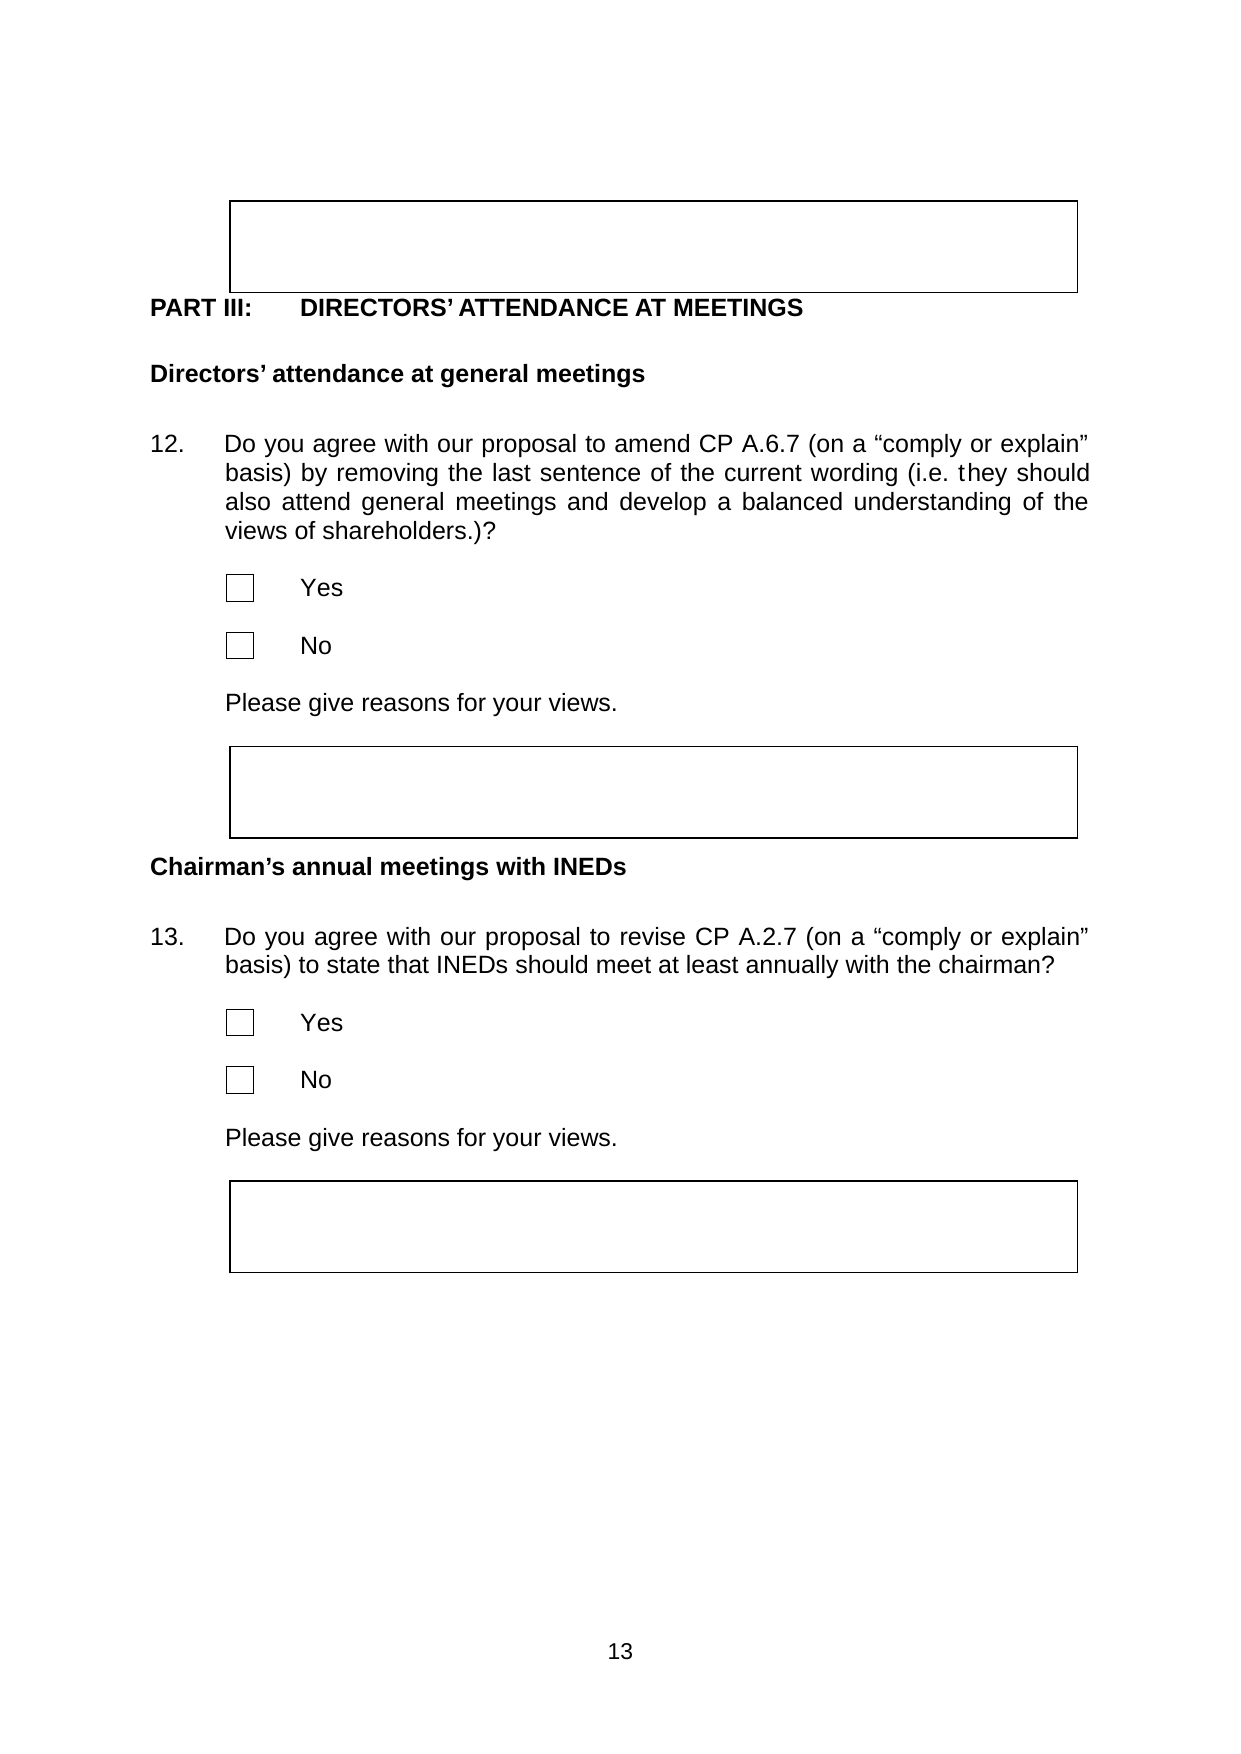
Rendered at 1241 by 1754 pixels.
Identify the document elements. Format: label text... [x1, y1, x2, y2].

text Please give reasons for your views. [150, 1123, 1090, 1151]
list Do you agree with our proposal to amend CP A.6.7 (on a “comply or explain” basis) by removing the last sentence of the current wording (i.e. they should also attend general meetings and develop a balanced understanding of the views of shareholders.)? [150, 429, 1090, 544]
text Yes [225, 573, 1090, 602]
subtitle Chairman’s annual meetings with INEDs [150, 828, 1090, 880]
list Do you agree with our proposal to revise CP A.2.7 (on a “comply or explain” basis) to state that INEDs should meet at least annually with the chairman? [150, 921, 1090, 979]
text Yes [225, 1008, 1090, 1036]
text No [225, 1065, 1090, 1094]
text Please give reasons for your views. [150, 688, 1090, 717]
text No [225, 631, 1090, 659]
subtitle PART III: DIRECTORS’ ATTENDANCE AT MEETINGS [150, 200, 1090, 322]
subtitle Directors’ attendance at general meetings [150, 359, 1090, 388]
